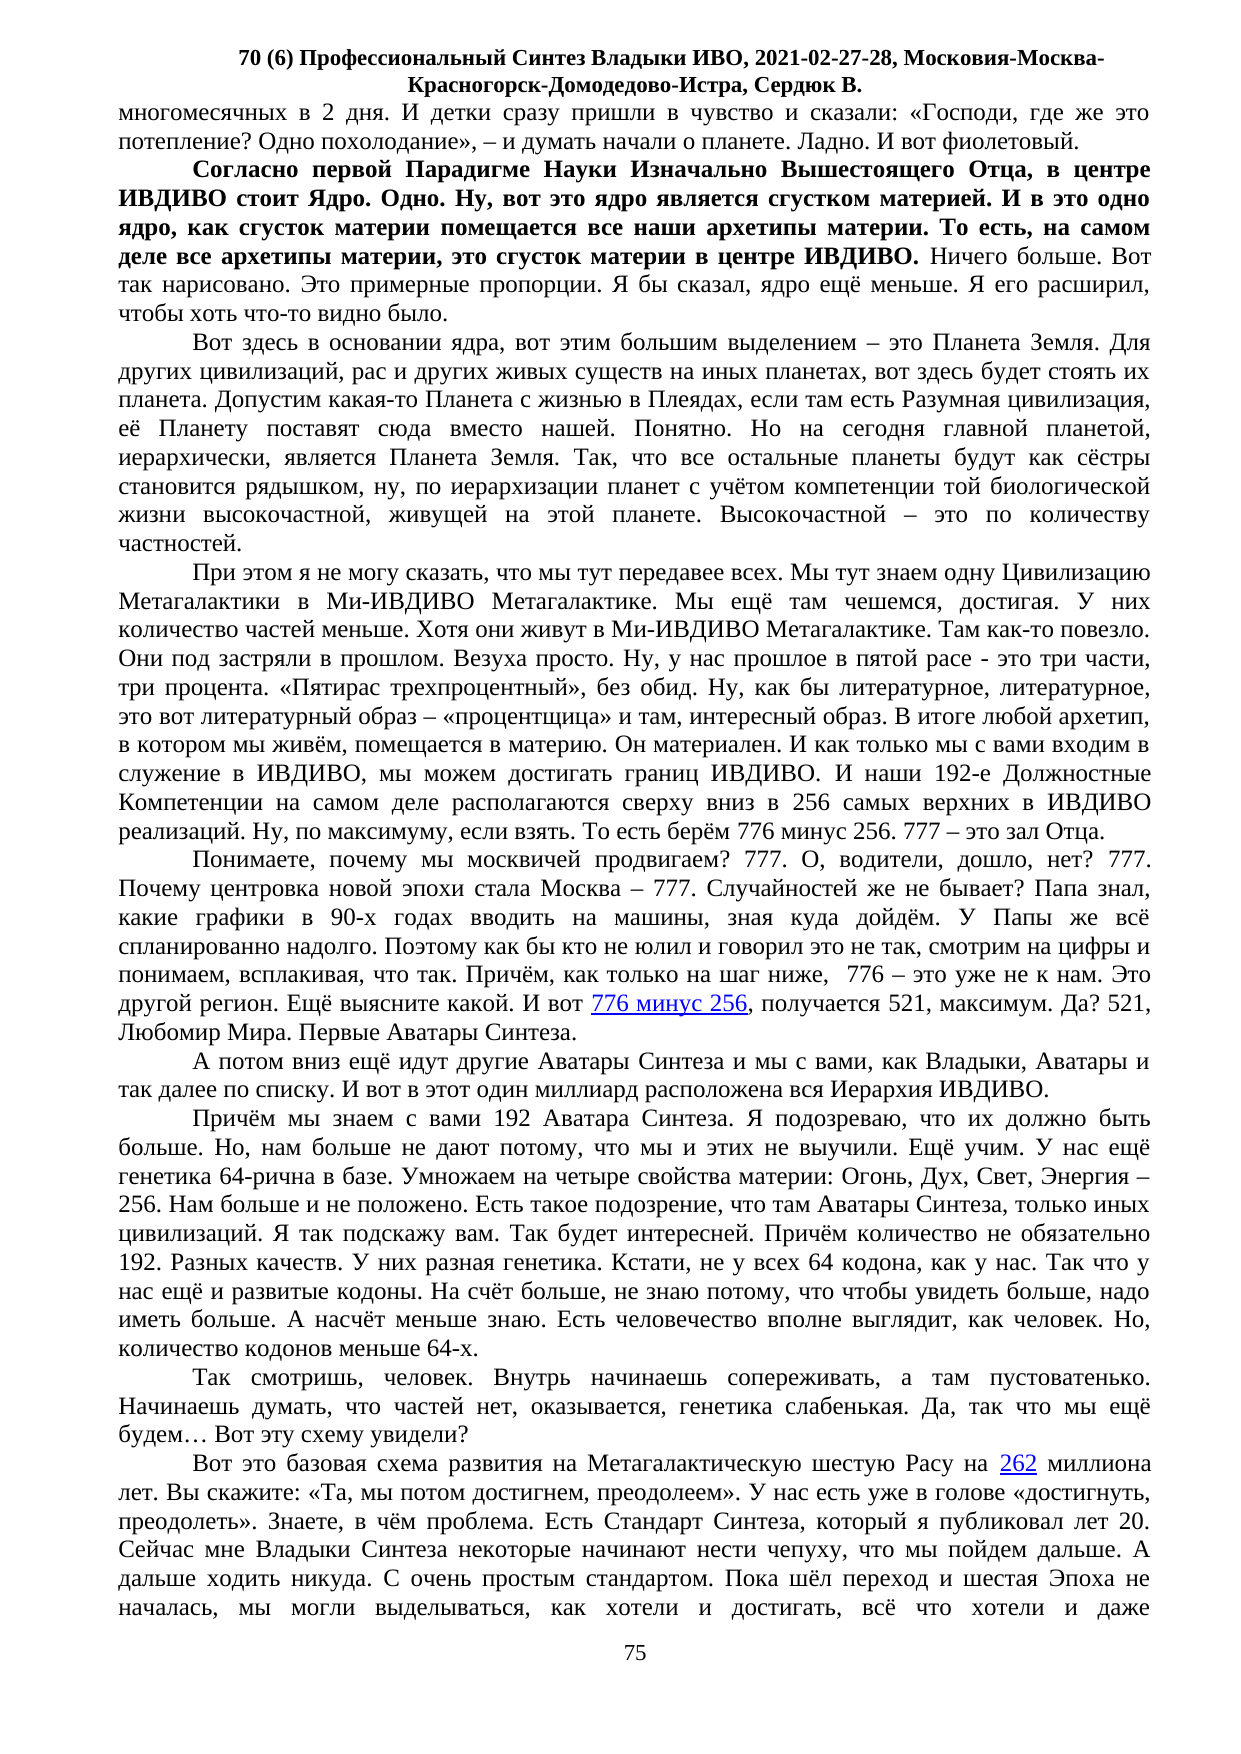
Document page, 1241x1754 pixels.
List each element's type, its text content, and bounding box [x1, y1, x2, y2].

text Понимаете, почему мы москвичей продвигаем? 777. О, водители, дошло, нет? 777. Почему центровка новой эпохи стала Москва – 777. Случайностей же не бывает? Папа знал, какие графики в 90-х годах вводить на машины, зная куда дойдём. У Папы же всё спланированно надолго. Поэтому как бы кто не юлил и говорил это не так, смотрим на цифры и понимаем, всплакивая, что так. Причём, как только на шаг ниже, 776 – это уже не к нам. Это другой регион. Ещё выясните какой. И вот 776 минус 256, получается 521, максимум. Да? 521, Любомир Мира. Первые Аватары Синтеза. [118, 844, 1152, 1046]
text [118, 97, 1152, 154]
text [118, 1448, 1152, 1621]
text Вот здесь в основании ядра, вот этим большим выделением – это Планета Земля. Для других цивилизаций, рас и других живых существ на иных планетах, вот здесь будет стоять их планета. Допустим какая-то Планета с жизнью в Плеядах, если там есть Разумная цивилизация, её Планету поставят сюда вместо нашей. Понятно. Но на сегодня главной планетой, иерархически, является Планета Земля. Так, что все остальные планеты будут как сёстры становится рядышком, ну, по иерархизации планет с учётом компетенции той биологической жизни высокочастной, живущей на этой планете. Высокочастной – это по количеству частностей. [118, 327, 1152, 557]
text Так смотришь, человек. Внутрь начинаешь сопереживать, а там пустоватенько. Начинаешь думать, что частей нет, оказывается, генетика слабенькая. Да, так что мы ещё будем… Вот эту схему увидели? [118, 1362, 1152, 1448]
text Причём мы знаем с вами 192 Аватара Синтеза. Я подозреваю, что их должно быть больше. Но, нам больше не дают потому, что мы и этих не выучили. Ещё учим. У нас ещё генетика 64-рична в базе. Умножаем на четыре свойства материи: Огонь, Дух, Свет, Энергия – 256. Нам больше и не положено. Есть такое подозрение, что там Аватары Синтеза, только иных цивилизаций. Я так подскажу вам. Так будет интересней. Причём количество не обязательно 192. Разных качеств. У них разная генетика. Кстати, не у всех 64 кодона, как у нас. Так что у нас ещё и развитые кодоны. На счёт больше, не знаю потому, что чтобы увидеть больше, надо иметь больше. А насчёт меньше знаю. Есть человечество вполне выглядит, как человек. Но, количество кодонов меньше 64-х. [118, 1103, 1152, 1362]
text А потом вниз ещё идут другие Аватары Синтеза и мы с вами, как Владыки, Аватары и так далее по списку. И вот в этот один миллиард расположена вся Иерархия ИВДИВО. [118, 1046, 1152, 1103]
text При этом я не могу сказать, что мы тут передавее всех. Мы тут знаем одну Цивилизацию Метагалактики в Ми-ИВДИВО Метагалактике. Мы ещё там чешемся, достигая. У них количество частей меньше. Хотя они живут в Ми-ИВДИВО Метагалактике. Там как-то повезло. Они под застряли в прошлом. Везуха просто. Ну, у нас прошлое в пятой расе - это три части, три процента. «Пятирас трехпроцентный», без обид. Ну, как бы литературное, литературное, это вот литературный образ – «процентщица» и там, интересный образ. В итоге любой архетип, в котором мы живём, помещается в материю. Он материален. И как только мы с вами входим в служение в ИВДИВО, мы можем достигать границ ИВДИВО. И наши 192-е Должностные Компетенции на самом деле располагаются сверху вниз в 256 самых верхних в ИВДИВО реализаций. Ну, по максимуму, если взять. То есть берём 776 минус 256. 777 – это зал Отца. [118, 557, 1152, 844]
text Согласно первой Парадигме Науки Изначально Вышестоящего Отца, в центре ИВДИВО стоит Ядро. Одно. Ну, вот это ядро является сгустком материей. И в это одно ядро, как сгусток материи помещается все наши архетипы материи. То есть, на самом деле все архетипы материи, это сгусток материи в центре ИВДИВО. Ничего больше. Вот так нарисовано. Это примерные пропорции. Я бы сказал, ядро ещё меньше. Я его расширил, чтобы хоть что-то видно было. [118, 154, 1152, 327]
